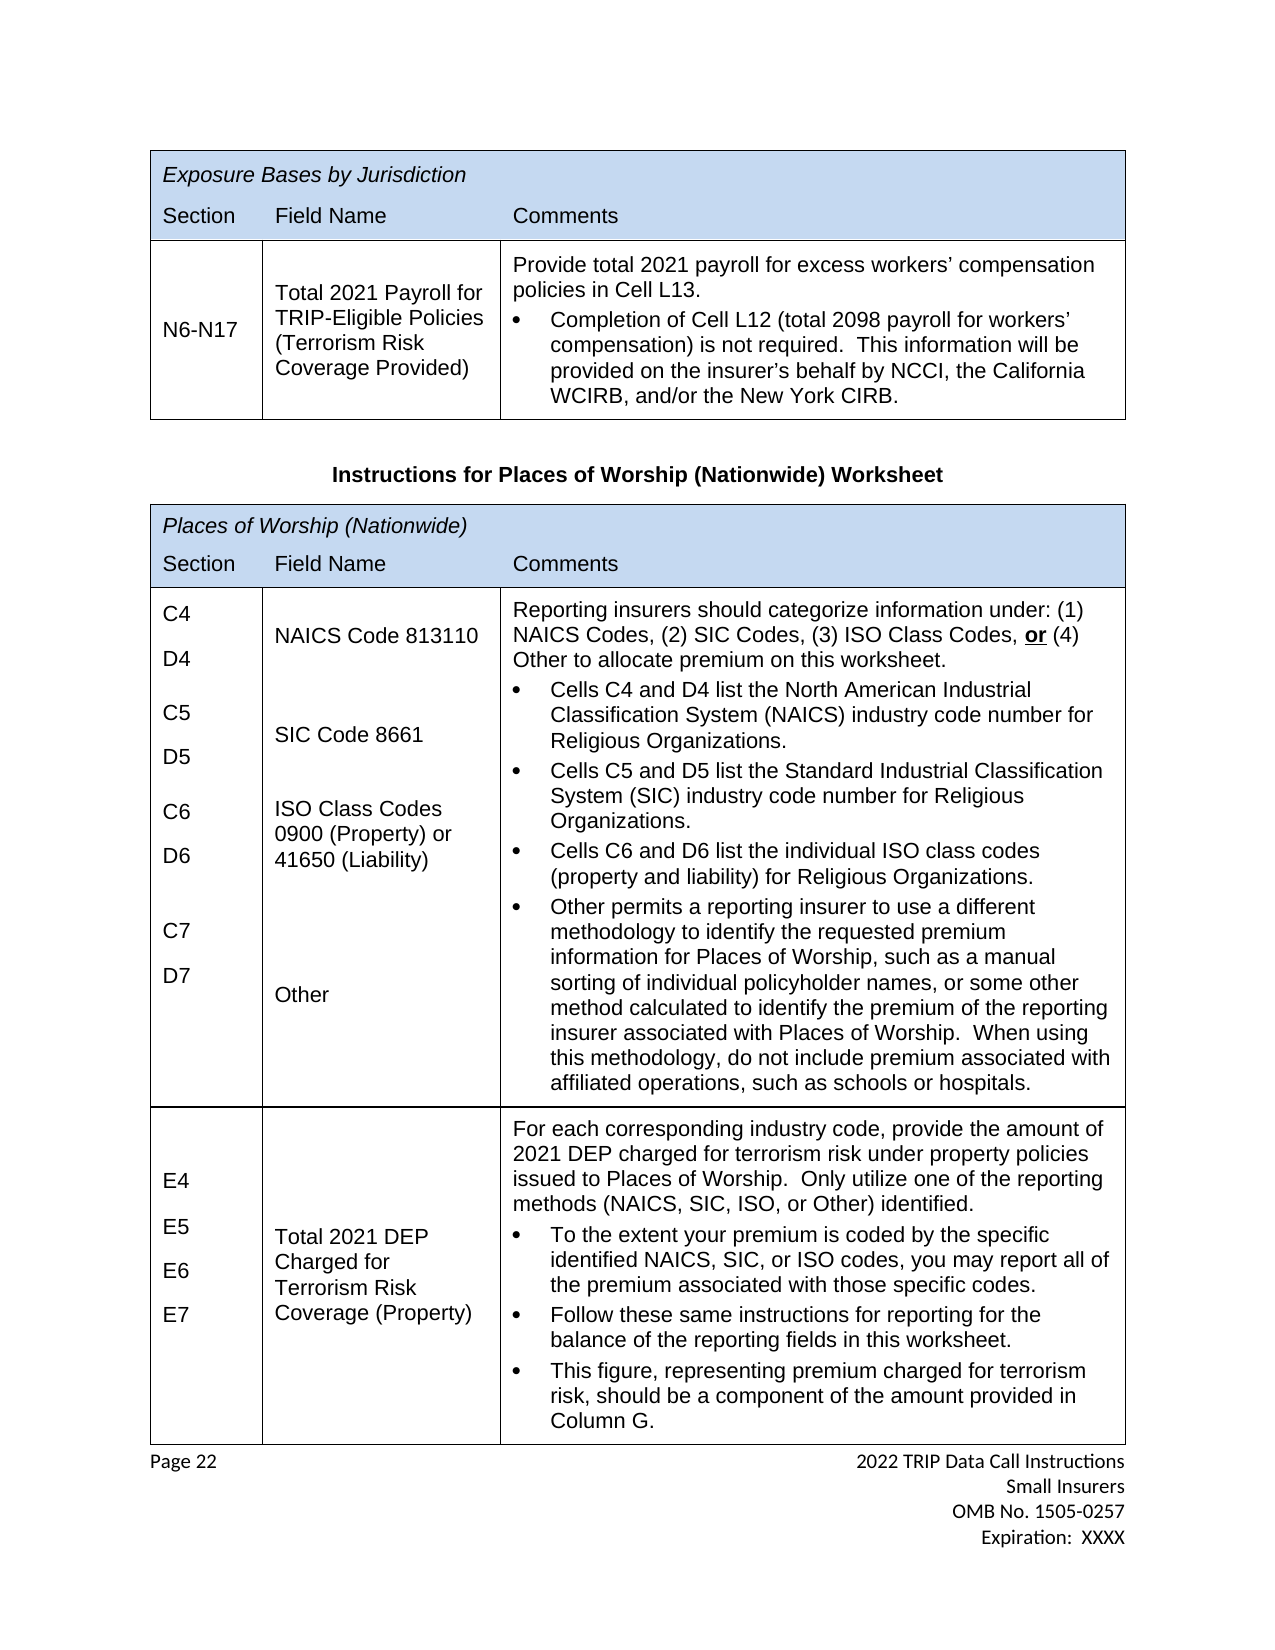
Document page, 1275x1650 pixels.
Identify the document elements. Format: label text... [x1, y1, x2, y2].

table_cell Other [263, 885, 500, 1106]
table_cell Section [151, 543, 262, 587]
table_cell D5 [151, 736, 262, 786]
table_cell D7 [151, 954, 262, 1106]
table_cell SIC Code 8661 [263, 686, 500, 786]
table_cell Field Name [263, 192, 501, 239]
table_header Exposure Bases by Jurisdiction [151, 151, 1125, 192]
table_cell Field Name [262, 543, 501, 587]
table_cell Comments [501, 543, 1125, 587]
table_cell Reporting insurers should categorize information under: (1) NAICS Codes, (2) SIC Codes, (3) ISO Class Codes, or (4) Other to allocate premium on this worksheet. Cells C4 and D4 list the North American Industrial Classification System (NAICS) industry code number for Religious Organizations. Cells C5 and D5 list the Standard Industrial Classification System (SIC) industry code number for Religious Organizations. Cells C6 and D6 list the individual ISO class codes (property and liability) for Religious Organizations. Other permits a reporting insurer to use a different methodology to identify the requested premium information for Places of Worship, such as a manual sorting of individual policyholder names, or some other method calculated to identify the premium of the reporting insurer associated with Places of Worship. When using this methodology, do not include premium associated with affiliated operations, such as schools or hospitals. [501, 588, 1125, 1106]
table_cell N6-N17 [151, 241, 262, 419]
table_cell D6 [151, 835, 262, 885]
table_cell Total 2021 Payroll for TRIP-Eligible Policies (Terrorism Risk Coverage Provided) [263, 241, 500, 419]
table_cell C5 [151, 686, 262, 736]
table_cell C6 [151, 786, 262, 835]
table_header Places of Worship (Nationwide) [151, 505, 1125, 543]
table_cell Provide total 2021 payroll for excess workers’ compensation policies in Cell L13. Completion of Cell L12 (total 2098 payroll for workers’ compensation) is not required. This information will be provided on the insurer’s behalf by NCCI, the California WCIRB, and/or the New York CIRB. [501, 241, 1125, 419]
table_cell E5 [151, 1204, 262, 1250]
subtitle Instructions for Places of Worship (Nationwide) Worksheet [150, 462, 1125, 487]
table_cell D4 [151, 637, 262, 686]
table_cell C7 [151, 885, 262, 954]
table_cell Section [151, 192, 263, 239]
table_cell For each corresponding industry code, provide the amount of 2021 DEP charged for terrorism risk under property policies issued to Places of Worship. Only utilize one of the reporting methods (NAICS, SIC, ISO, or Other) identified. To the extent your premium is coded by the specific identified NAICS, SIC, or ISO codes, you may report all of the premium associated with those specific codes. Follow these same instructions for reporting for the balance of the reporting fields in this worksheet. This figure, representing premium charged for terrorism risk, should be a component of the amount provided in Column G. [501, 1108, 1125, 1444]
table_cell Total 2021 DEP Charged for Terrorism Risk Coverage (Property) [263, 1108, 500, 1444]
table_cell C4 [151, 588, 262, 637]
table_cell E6 [151, 1250, 262, 1294]
table_cell Comments [501, 192, 1125, 239]
table_cell E7 [151, 1294, 262, 1444]
table_cell E4 [151, 1108, 262, 1204]
table_cell ISO Class Codes 0900 (Property) or 41650 (Liability) [263, 786, 500, 885]
table_cell NAICS Code 813110 [263, 588, 500, 686]
